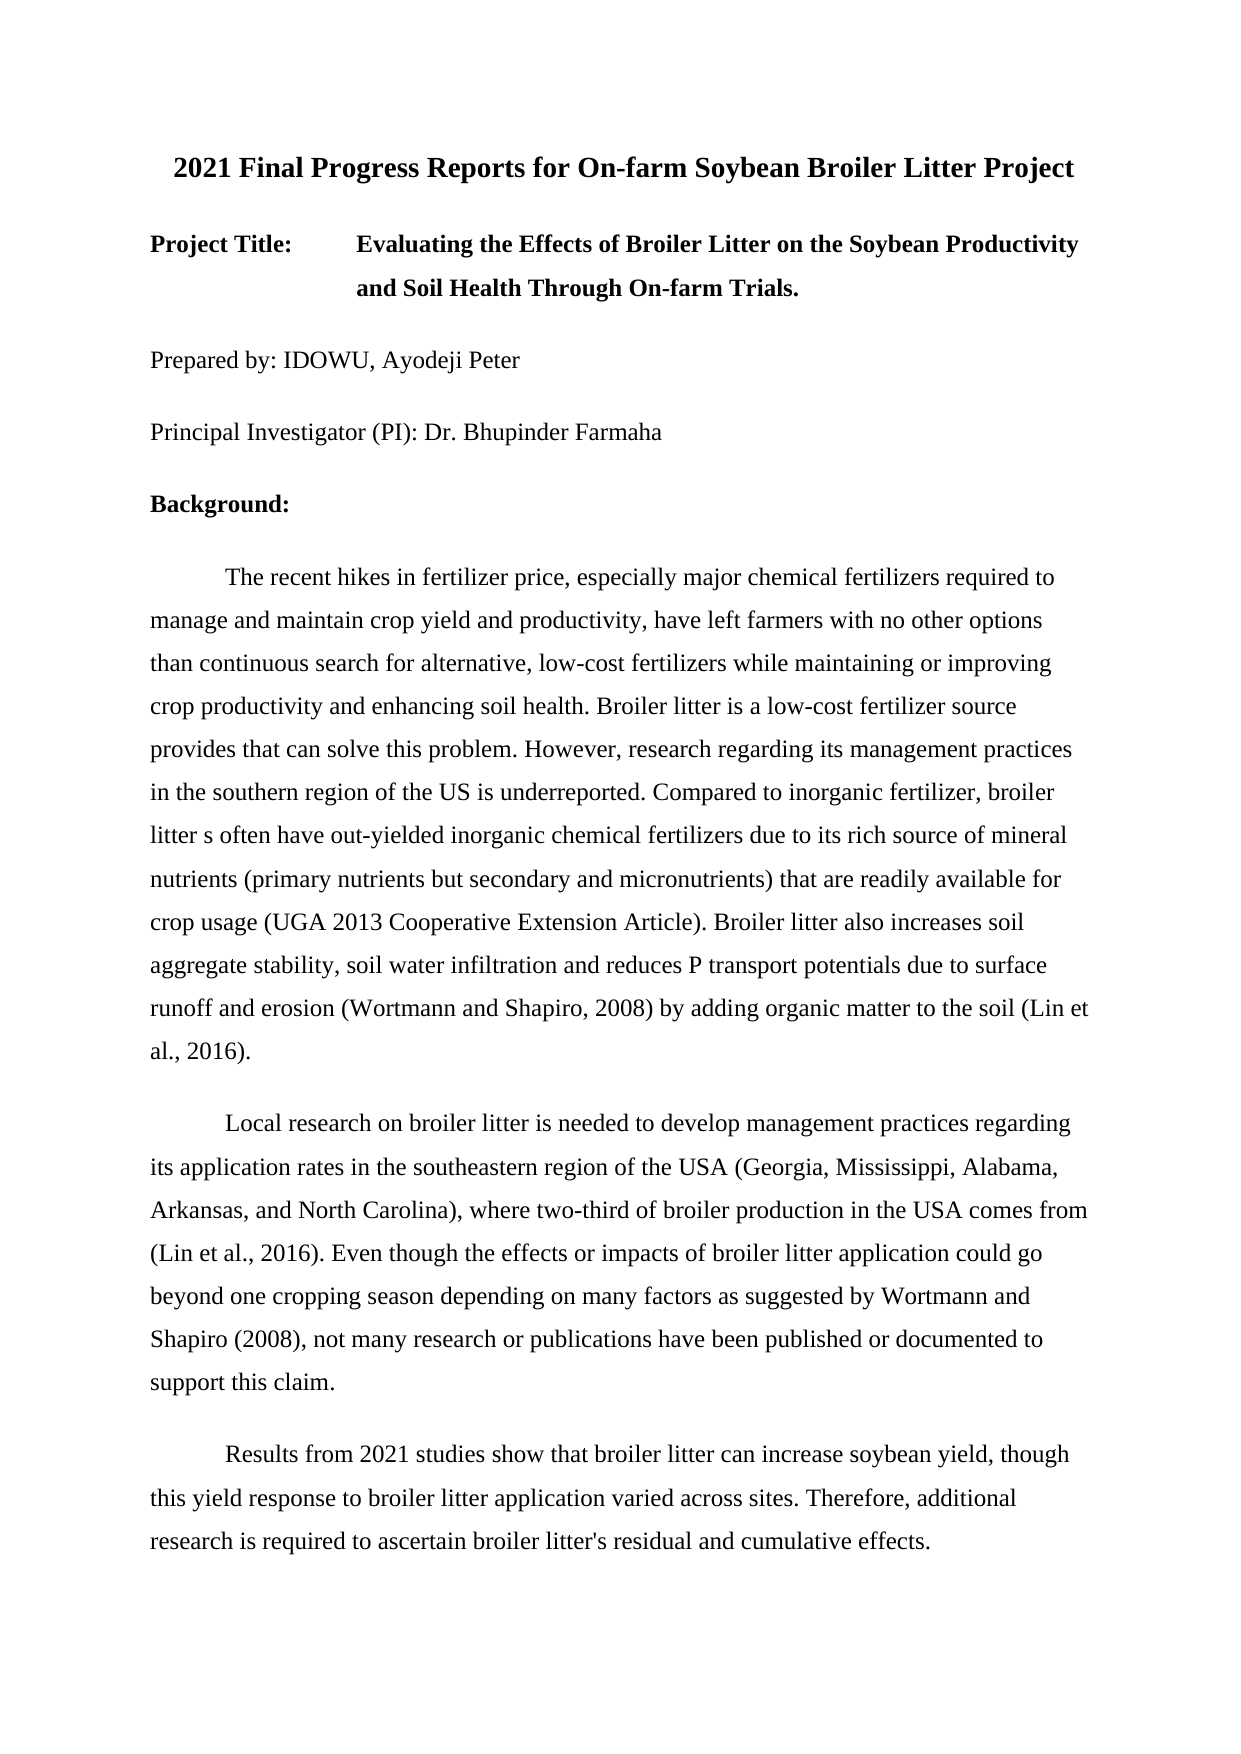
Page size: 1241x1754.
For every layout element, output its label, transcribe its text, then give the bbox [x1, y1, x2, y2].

text Principal Investigator (PI): Dr. Bhupinder Farmaha [150, 417, 1090, 446]
text Results from 2021 studies show that broiler litter can increase soybean yield, though this yield response to broiler litter application varied across sites. Therefore, additional research is required to ascertain broiler litter's residual and cumulative effects. [150, 1439, 1090, 1554]
text Local research on broiler litter is needed to develop management practices regarding its application rates in the southeastern region of the USA (Georgia, Mississippi, Alabama, Arkansas, and North Carolina), where two-third of broiler production in the USA comes from (Lin et al., 2016). Even though the effects or impacts of broiler litter application could go beyond one cropping season depending on many factors as suggested by Wortmann and Shapiro (2008), not many research or publications have been published or documented to support this claim. [150, 1108, 1090, 1396]
text Background: [150, 489, 1090, 518]
text Project Title: Evaluating the Effects of Broiler Litter on the Soybean Productivity and Soil Health Through On-farm Trials. [150, 229, 1090, 301]
text Prepared by: IDOWU, Ayodeji Peter [150, 345, 1090, 374]
text The recent hikes in fertilizer price, especially major chemical fertilizers required to manage and maintain crop yield and productivity, have left farmers with no other options than continuous search for alternative, low-cost fertilizers while maintaining or improving crop productivity and enhancing soil health. Broiler litter is a low-cost fertilizer source provides that can solve this problem. However, research regarding its management practices in the southern region of the US is underreported. Compared to inorganic fertilizer, broiler litter s often have out-yielded inorganic chemical fertilizers due to its rich source of mineral nutrients (primary nutrients but secondary and micronutrients) that are readily available for crop usage (UGA 2013 Cooperative Extension Article). Broiler litter also increases soil aggregate stability, soil water infiltration and reduces P transport potentials due to surface runoff and erosion (Wortmann and Shapiro, 2008) by adding organic matter to the soil (Lin et al., 2016). [150, 562, 1090, 1065]
text 2021 Final Progress Reports for On-farm Soybean Broiler Litter Project [150, 150, 1090, 183]
